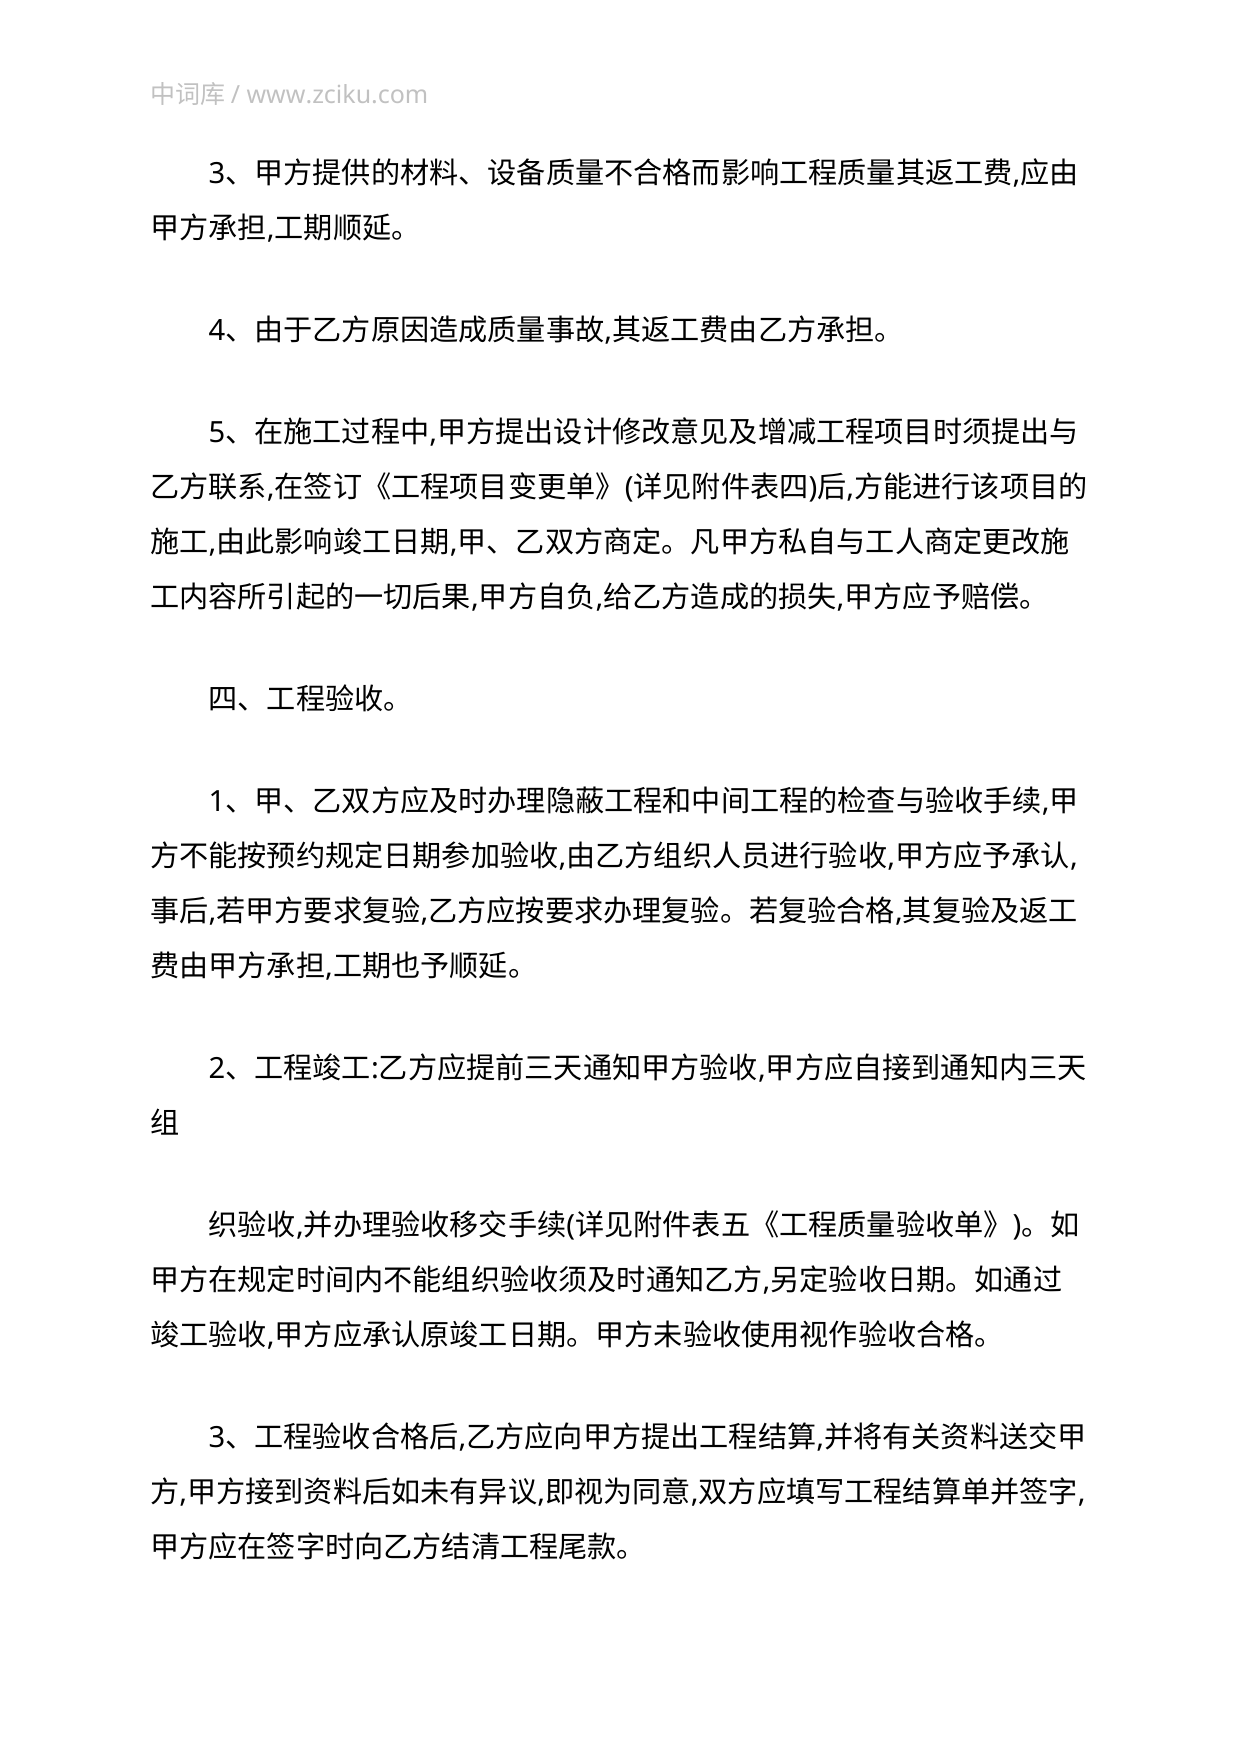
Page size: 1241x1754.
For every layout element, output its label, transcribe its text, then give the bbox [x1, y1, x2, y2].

text 3、工程验收合格后,乙方应向甲方提出工程结算,并将有关资料送交甲方,甲方接到资料后如未有异议,即视为同意,双方应填写工程结算单并签字,甲方应在签字时向乙方结清工程尾款。 [150, 1413, 1090, 1566]
text 1、甲、乙双方应及时办理隐蔽工程和中间工程的检查与验收手续,甲方不能按预约规定日期参加验收,由乙方组织人员进行验收,甲方应予承认,事后,若甲方要求复验,乙方应按要求办理复验。若复验合格,其复验及返工费由甲方承担,工期也予顺延。 [150, 778, 1090, 985]
text 3、甲方提供的材料、设备质量不合格而影响工程质量其返工费,应由甲方承担,工期顺延。 [150, 150, 1090, 247]
text 四、工程验收。 [150, 676, 1090, 718]
text 4、由于乙方原因造成质量事故,其返工费由乙方承担。 [150, 307, 1090, 349]
text 5、在施工过程中,甲方提出设计修改意见及增减工程项目时须提出与乙方联系,在签订《工程项目变更单》(详见附件表四)后,方能进行该项目的施工,由此影响竣工日期,甲、乙双方商定。凡甲方私自与工人商定更改施工内容所引起的一切后果,甲方自负,给乙方造成的损失,甲方应予赔偿。 [150, 409, 1090, 616]
text 织验收,并办理验收移交手续(详见附件表五《工程质量验收单》)。如甲方在规定时间内不能组织验收须及时通知乙方,另定验收日期。如通过竣工验收,甲方应承认原竣工日期。甲方未验收使用视作验收合格。 [150, 1201, 1090, 1354]
text 2、工程竣工:乙方应提前三天通知甲方验收,甲方应自接到通知内三天组 [150, 1045, 1090, 1142]
